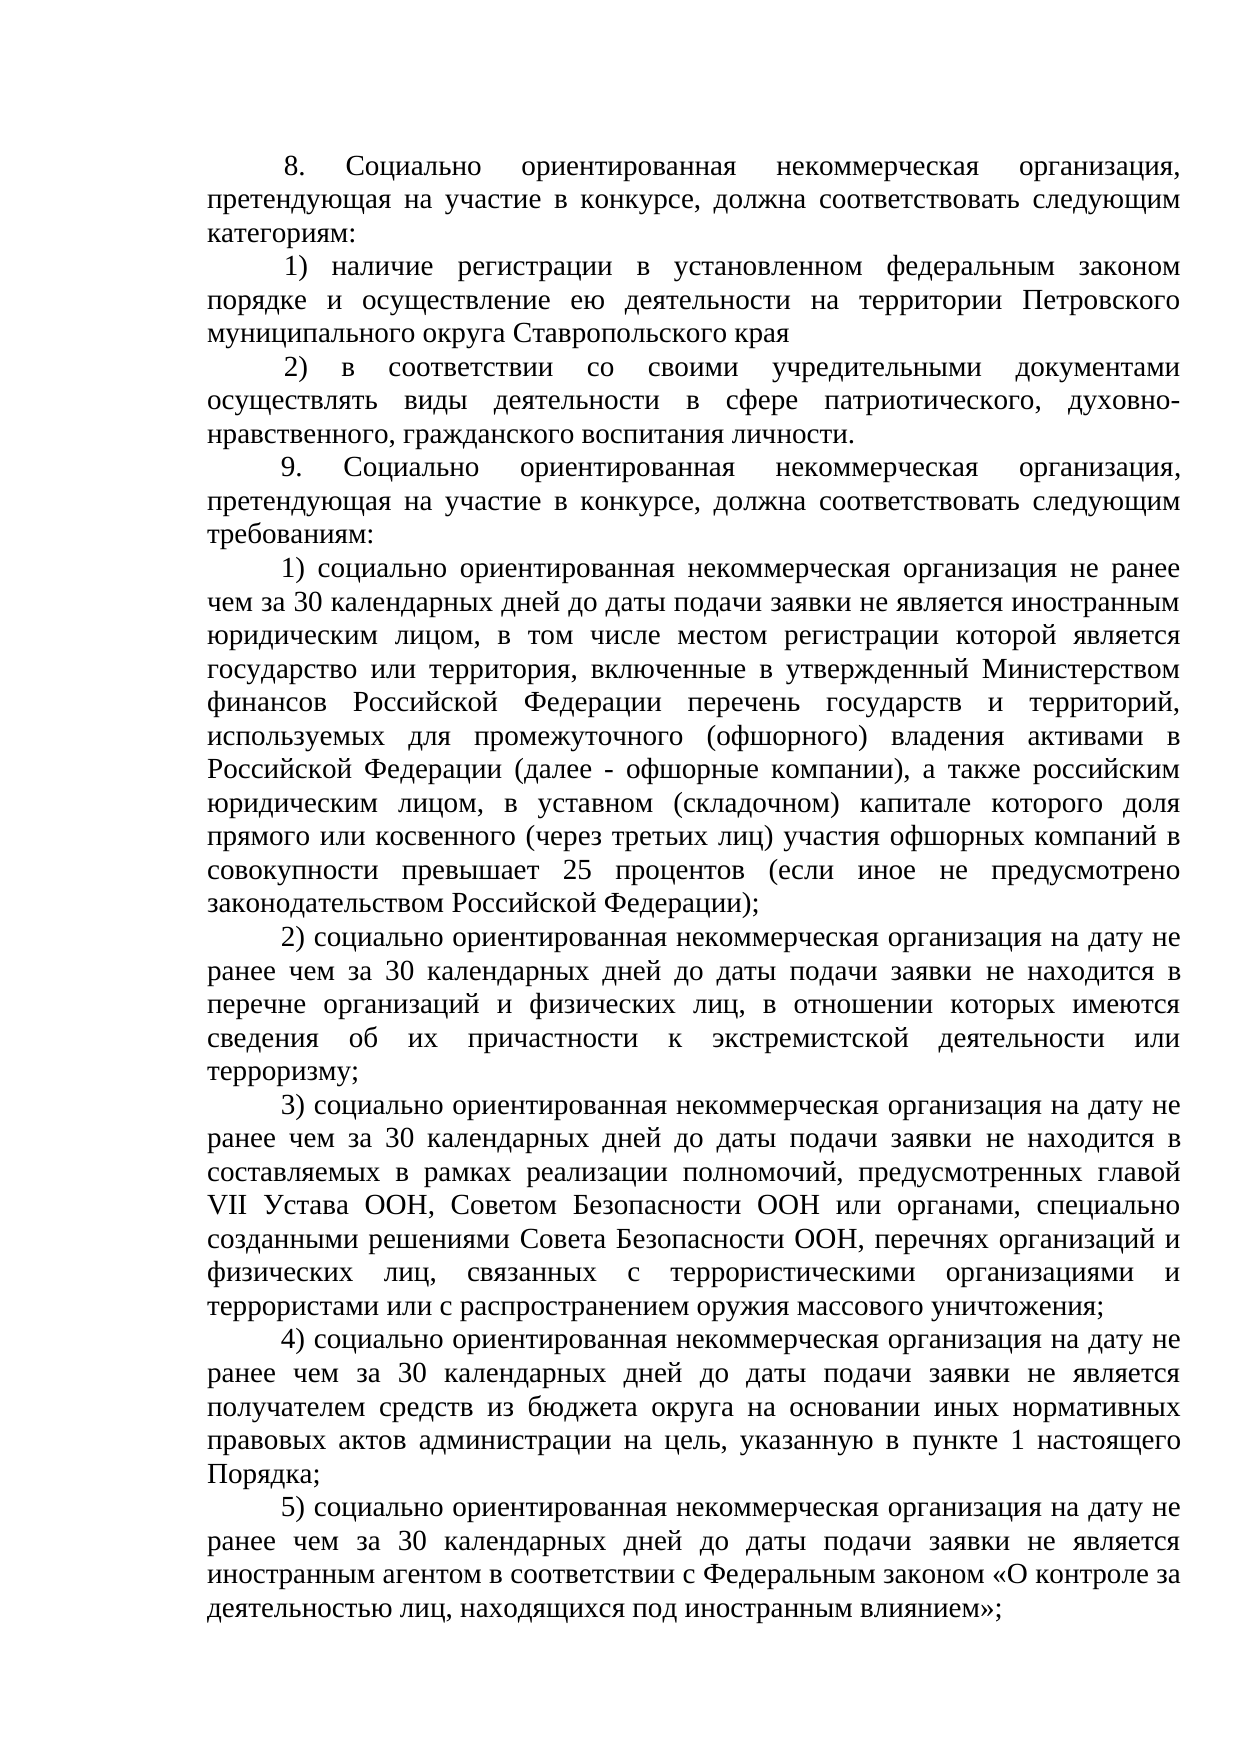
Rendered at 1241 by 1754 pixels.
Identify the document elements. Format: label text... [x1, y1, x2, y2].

text 1) социально ориентированная некоммерческая организация не ранее чем за 30 календарных дней до даты подачи заявки не является иностранным юридическим лицом, в том числе местом регистрации которой является государство или территория, включенные в утвержденный Министерством финансов Российской Федерации перечень государств и территорий, используемых для промежуточного (офшорного) владения активами в Российской Федерации (далее - офшорные компании), а также российским юридическим лицом, в уставном (складочном) капитале которого доля прямого или косвенного (через третьих лиц) участия офшорных компаний в совокупности превышает 25 процентов (если иное не предусмотрено законодательством Российской Федерации); [207, 550, 1181, 919]
text 3) социально ориентированная некоммерческая организация на дату не ранее чем за 30 календарных дней до даты подачи заявки не находится в составляемых в рамках реализации полномочий, предусмотренных главой VII Устава ООН, Советом Безопасности ООН или органами, специально созданными решениями Совета Безопасности ООН, перечнях организаций и физических лиц, связанных с террористическими организациями и террористами или с распространением оружия массового уничтожения; [207, 1087, 1181, 1322]
text 4) социально ориентированная некоммерческая организация на дату не ранее чем за 30 календарных дней до даты подачи заявки не является получателем средств из бюджета округа на основании иных нормативных правовых актов администрации на цель, указанную в пункте 1 настоящего Порядка; [207, 1322, 1181, 1489]
text 9. Социально ориентированная некоммерческая организация, претендующая на участие в конкурсе, должна соответствовать следующим требованиям: [207, 449, 1181, 550]
text 8. Социально ориентированная некоммерческая организация, претендующая на участие в конкурсе, должна соответствовать следующим категориям: [207, 148, 1181, 248]
text 2) в соответствии со своими учредительными документами осуществлять виды деятельности в сфере патриотического, духовно-нравственного, гражданского воспитания личности. [207, 349, 1181, 449]
text 1) наличие регистрации в установленном федеральным законом порядке и осуществление ею деятельности на территории Петровского муниципального округа Ставропольского края [207, 248, 1181, 349]
text 2) социально ориентированная некоммерческая организация на дату не ранее чем за 30 календарных дней до даты подачи заявки не находится в перечне организаций и физических лиц, в отношении которых имеются сведения об их причастности к экстремистской деятельности или терроризму; [207, 919, 1181, 1087]
text 5) социально ориентированная некоммерческая организация на дату не ранее чем за 30 календарных дней до даты подачи заявки не является иностранным агентом в соответствии с Федеральным законом «О контроле за деятельностью лиц, находящихся под иностранным влиянием»; [207, 1489, 1181, 1623]
